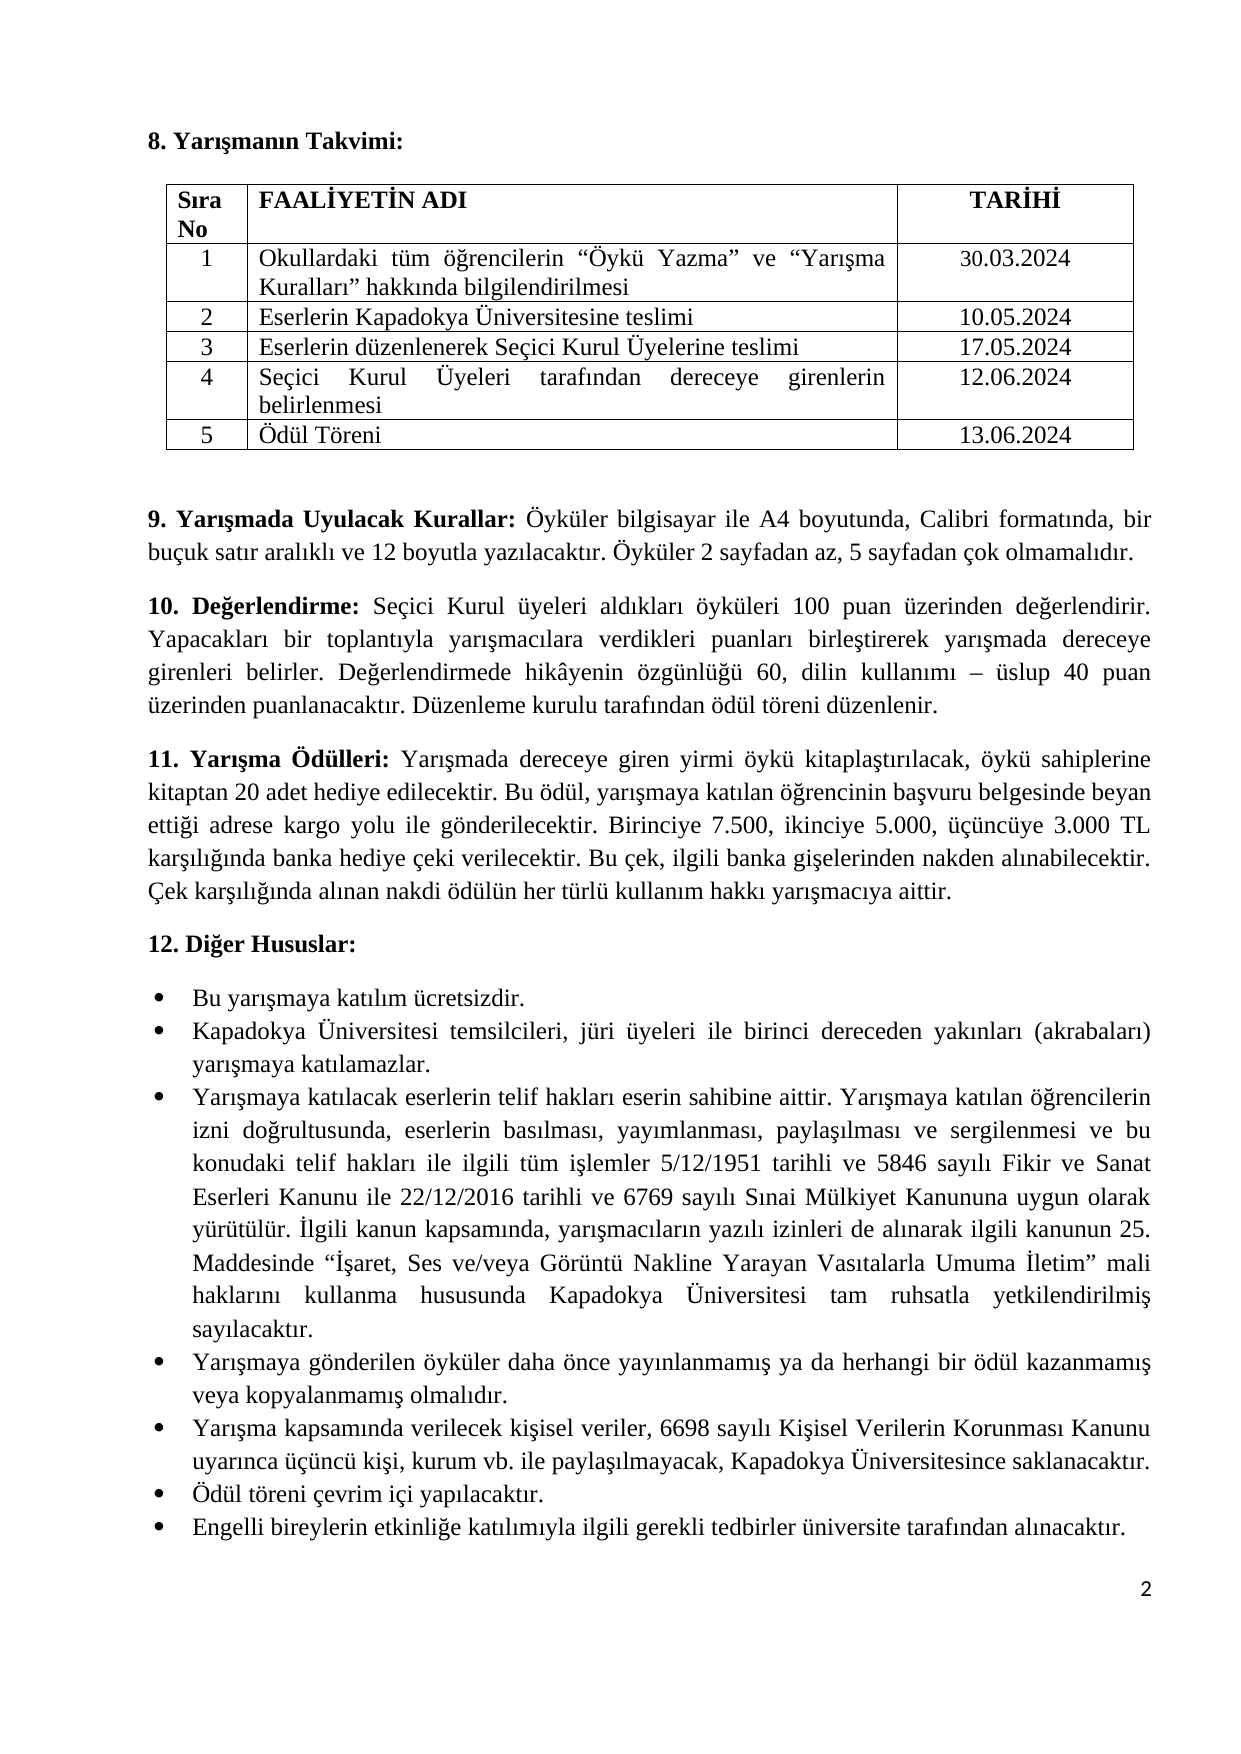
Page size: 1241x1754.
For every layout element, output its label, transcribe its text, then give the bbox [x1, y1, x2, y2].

list Engelli bireylerin etkinliğe katılımıyla ilgili gerekli tedbirler üniversite tarafından alınacaktır. [154, 1512, 1152, 1541]
table_cell 2 [167, 302, 247, 331]
list Ödül töreni çevrim içi yapılacaktır. [154, 1479, 1152, 1507]
table_header TARİHİ [898, 185, 1133, 242]
table_cell 3 [167, 332, 247, 361]
list Bu yarışmaya katılım ücretsizdir. [154, 983, 1152, 1012]
table_header Sıra No [167, 185, 247, 242]
table_cell 1 [167, 244, 247, 301]
table_cell Okullardaki tüm öğrencilerin “Öykü Yazma” ve “Yarışma Kuralları” hakkında bilgilendirilmesi [248, 244, 897, 301]
list Kapadokya Üniversitesi temsilcileri, jüri üyeleri ile birinci dereceden yakınları (akrabaları) yarışmaya katılamazlar. [154, 1016, 1152, 1078]
table_cell 30.03.2024 [898, 244, 1133, 301]
table_cell 10.05.2024 [898, 302, 1133, 331]
table_cell 17.05.2024 [898, 332, 1133, 361]
table_cell Ödül Töreni [248, 420, 897, 449]
table_cell Eserlerin düzenlenerek Seçici Kurul Üyelerine teslimi [248, 332, 897, 361]
text 9. Yarışmada Uyulacak Kurallar: Öyküler bilgisayar ile A4 boyutunda, Calibri formatında, bir buçuk satır aralıklı ve 12 boyutla yazılacaktır. Öyküler 2 sayfadan az, 5 sayfadan çok olmamalıdır. [148, 504, 1152, 566]
table_cell Seçici Kurul Üyeleri tarafından dereceye girenlerin belirlenmesi [248, 362, 897, 419]
table_cell 4 [167, 362, 247, 419]
table_cell 13.06.2024 [898, 420, 1133, 449]
list Yarışma kapsamında verilecek kişisel veriler, 6698 sayılı Kişisel Verilerin Korunması Kanunu uyarınca üçüncü kişi, kurum vb. ile paylaşılmayacak, Kapadokya Üniversitesince saklanacaktır. [154, 1413, 1152, 1474]
list Yarışmaya katılacak eserlerin telif hakları eserin sahibine aittir. Yarışmaya katılan öğrencilerin izni doğrultusunda, eserlerin basılması, yayımlanması, paylaşılması ve sergilenmesi ve bu konudaki telif hakları ile ilgili tüm işlemler 5/12/1951 tarihli ve 5846 sayılı Fikir ve Sanat Eserleri Kanunu ile 22/12/2016 tarihli ve 6769 sayılı Sınai Mülkiyet Kanununa uygun olarak yürütülür. İlgili kanun kapsamında, yarışmacıların yazılı izinleri de alınarak ilgili kanunun 25. Maddesinde “İşaret, Ses ve/veya Görüntü Nakline Yarayan Vasıtalarla Umuma İletim” mali haklarını kullanma hususunda Kapadokya Üniversitesi tam ruhsatla yetkilendirilmiş sayılacaktır. [154, 1082, 1152, 1342]
text 11. Yarışma Ödülleri: Yarışmada dereceye giren yirmi öykü kitaplaştırılacak, öykü sahiplerine kitaptan 20 adet hediye edilecektir. Bu ödül, yarışmaya katılan öğrencinin başvuru belgesinde beyan ettiği adrese kargo yolu ile gönderilecektir. Birinciye 7.500, ikinciye 5.000, üçüncüye 3.000 TL karşılığında banka hediye çeki verilecektir. Bu çek, ilgili banka gişelerinden nakden alınabilecektir. Çek karşılığında alınan nakdi ödülün her türlü kullanım hakkı yarışmacıya aittir. [148, 744, 1152, 904]
table_cell 5 [167, 420, 247, 449]
table_cell 12.06.2024 [898, 362, 1133, 419]
table_cell Eserlerin Kapadokya Üniversitesine teslimi [248, 302, 897, 331]
text 12. Diğer Hususlar: [148, 929, 1152, 958]
text 10. Değerlendirme: Seçici Kurul üyeleri aldıkları öyküleri 100 puan üzerinden değerlendirir. Yapacakları bir toplantıyla yarışmacılara verdikleri puanları birleştirerek yarışmada dereceye girenleri belirler. Değerlendirmede hikâyenin özgünlüğü 60, dilin kullanımı – üslup 40 puan üzerinden puanlanacaktır. Düzenleme kurulu tarafından ödül töreni düzenlenir. [148, 591, 1152, 718]
list Yarışmaya gönderilen öyküler daha önce yayınlanmamış ya da herhangi bir ödül kazanmamış veya kopyalanmamış olmalıdır. [154, 1347, 1152, 1408]
table_header FAALİYETİN ADI [248, 185, 897, 242]
text 8. Yarışmanın Takvimi: [148, 126, 1152, 155]
